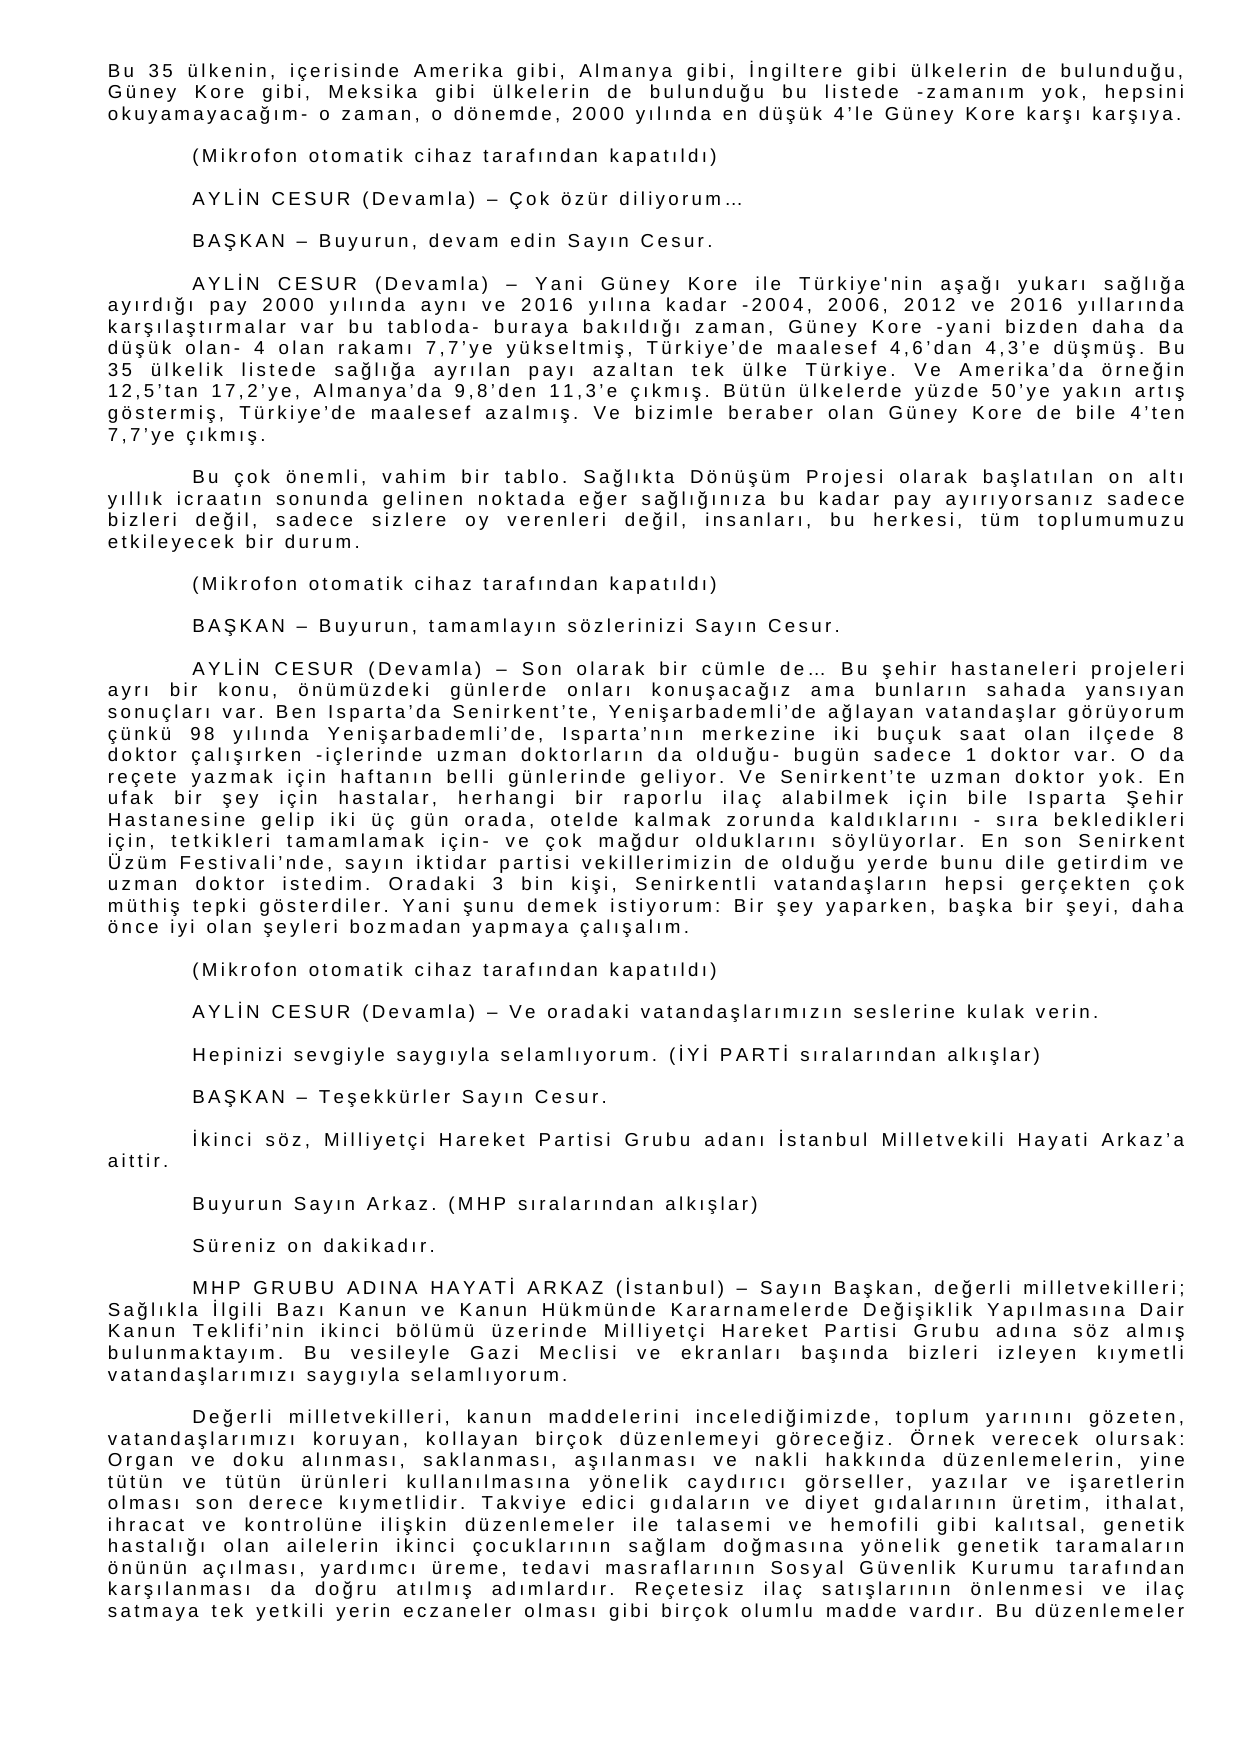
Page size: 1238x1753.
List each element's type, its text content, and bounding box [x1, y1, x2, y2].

text (Mikrofon otomatik cihaz tarafından kapatıldı) [108, 959, 1186, 980]
text AYLİN CESUR (Devamla) – Çok özür diliyorum… [108, 188, 1186, 209]
text AYLİN CESUR (Devamla) – Son olarak bir cümle de… Bu şehir hastaneleri projeleri ayrı bir konu, önümüzdeki günlerde onları konuşacağız ama bunların sahada yansıyan sonuçları var. Ben Isparta’da Senirkent’te, Yenişarbademli’de ağlayan vatandaşlar görüyorum çünkü 98 yılında Yenişarbademli’de, Isparta’nın merkezine iki buçuk saat olan ilçede 8 doktor çalışırken -içlerinde uzman doktorların da olduğu- bugün sadece 1 doktor var. O da reçete yazmak için haftanın belli günlerinde geliyor. Ve Senirkent’te uzman doktor yok. En ufak bir şey için hastalar, herhangi bir raporlu ilaç alabilmek için bile Isparta Şehir Hastanesine gelip iki üç gün orada, otelde kalmak zorunda kaldıklarını - sıra bekledikleri için, tetkikleri tamamlamak için- ve çok mağdur olduklarını söylüyorlar. En son Senirkent Üzüm Festivali’nde, sayın iktidar partisi vekillerimizin de olduğu yerde bunu dile getirdim ve uzman doktor istedim. Oradaki 3 bin kişi, Senirkentli vatandaşların hepsi gerçekten çok müthiş tepki gösterdiler. Yani şunu demek istiyorum: Bir şey yaparken, başka bir şeyi, daha önce iyi olan şeyleri bozmadan yapmaya çalışalım. [108, 658, 1186, 938]
text Süreniz on dakikadır. [108, 1235, 1186, 1256]
text (Mikrofon otomatik cihaz tarafından kapatıldı) [108, 573, 1186, 594]
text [108, 1406, 1186, 1621]
text BAŞKAN – Teşekkürler Sayın Cesur. [108, 1086, 1186, 1107]
text İkinci söz, Milliyetçi Hareket Partisi Grubu adanı İstanbul Milletvekili Hayati Arkaz’a aittir. [108, 1128, 1186, 1171]
text MHP GRUBU ADINA HAYATİ ARKAZ (İstanbul) – Sayın Başkan, değerli milletvekilleri; Sağlıkla İlgili Bazı Kanun ve Kanun Hükmünde Kararnamelerde Değişiklik Yapılmasına Dair Kanun Teklifi’nin ikinci bölümü üzerinde Milliyetçi Hareket Partisi Grubu adına söz almış bulunmaktayım. Bu vesileyle Gazi Meclisi ve ekranları başında bizleri izleyen kıymetli vatandaşlarımızı saygıyla selamlıyorum. [108, 1277, 1186, 1385]
text Hepinizi sevgiyle saygıyla selamlıyorum. (İYİ PARTİ sıralarından alkışlar) [108, 1043, 1186, 1065]
text Bu çok önemli, vahim bir tablo. Sağlıkta Dönüşüm Projesi olarak başlatılan on altı yıllık icraatın sonunda gelinen noktada eğer sağlığınıza bu kadar pay ayırıyorsanız sadece bizleri değil, sadece sizlere oy verenleri değil, insanları, bu herkesi, tüm toplumumuzu etkileyecek bir durum. [108, 466, 1186, 552]
text AYLİN CESUR (Devamla) – Ve oradaki vatandaşlarımızın seslerine kulak verin. [108, 1001, 1186, 1023]
text BAŞKAN – Buyurun, tamamlayın sözlerinizi Sayın Cesur. [108, 615, 1186, 637]
text Buyurun Sayın Arkaz. (MHP sıralarından alkışlar) [108, 1192, 1186, 1214]
text AYLİN CESUR (Devamla) – Yani Güney Kore ile Türkiye'nin aşağı yukarı sağlığa ayırdığı pay 2000 yılında aynı ve 2016 yılına kadar -2004, 2006, 2012 ve 2016 yıllarında karşılaştırmalar var bu tabloda- buraya bakıldığı zaman, Güney Kore -yani bizden daha da düşük olan- 4 olan rakamı 7,7’ye yükseltmiş, Türkiye’de maalesef 4,6’dan 4,3’e düşmüş. Bu 35 ülkelik listede sağlığa ayrılan payı azaltan tek ülke Türkiye. Ve Amerika’da örneğin 12,5’tan 17,2’ye, Almanya’da 9,8’den 11,3’e çıkmış. Bütün ülkelerde yüzde 50’ye yakın artış göstermiş, Türkiye’de maalesef azalmış. Ve bizimle beraber olan Güney Kore de bile 4’ten 7,7’ye çıkmış. [108, 272, 1186, 445]
text BAŞKAN – Buyurun, devam edin Sayın Cesur. [108, 230, 1186, 252]
text (Mikrofon otomatik cihaz tarafından kapatıldı) [108, 145, 1186, 167]
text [108, 60, 1186, 124]
